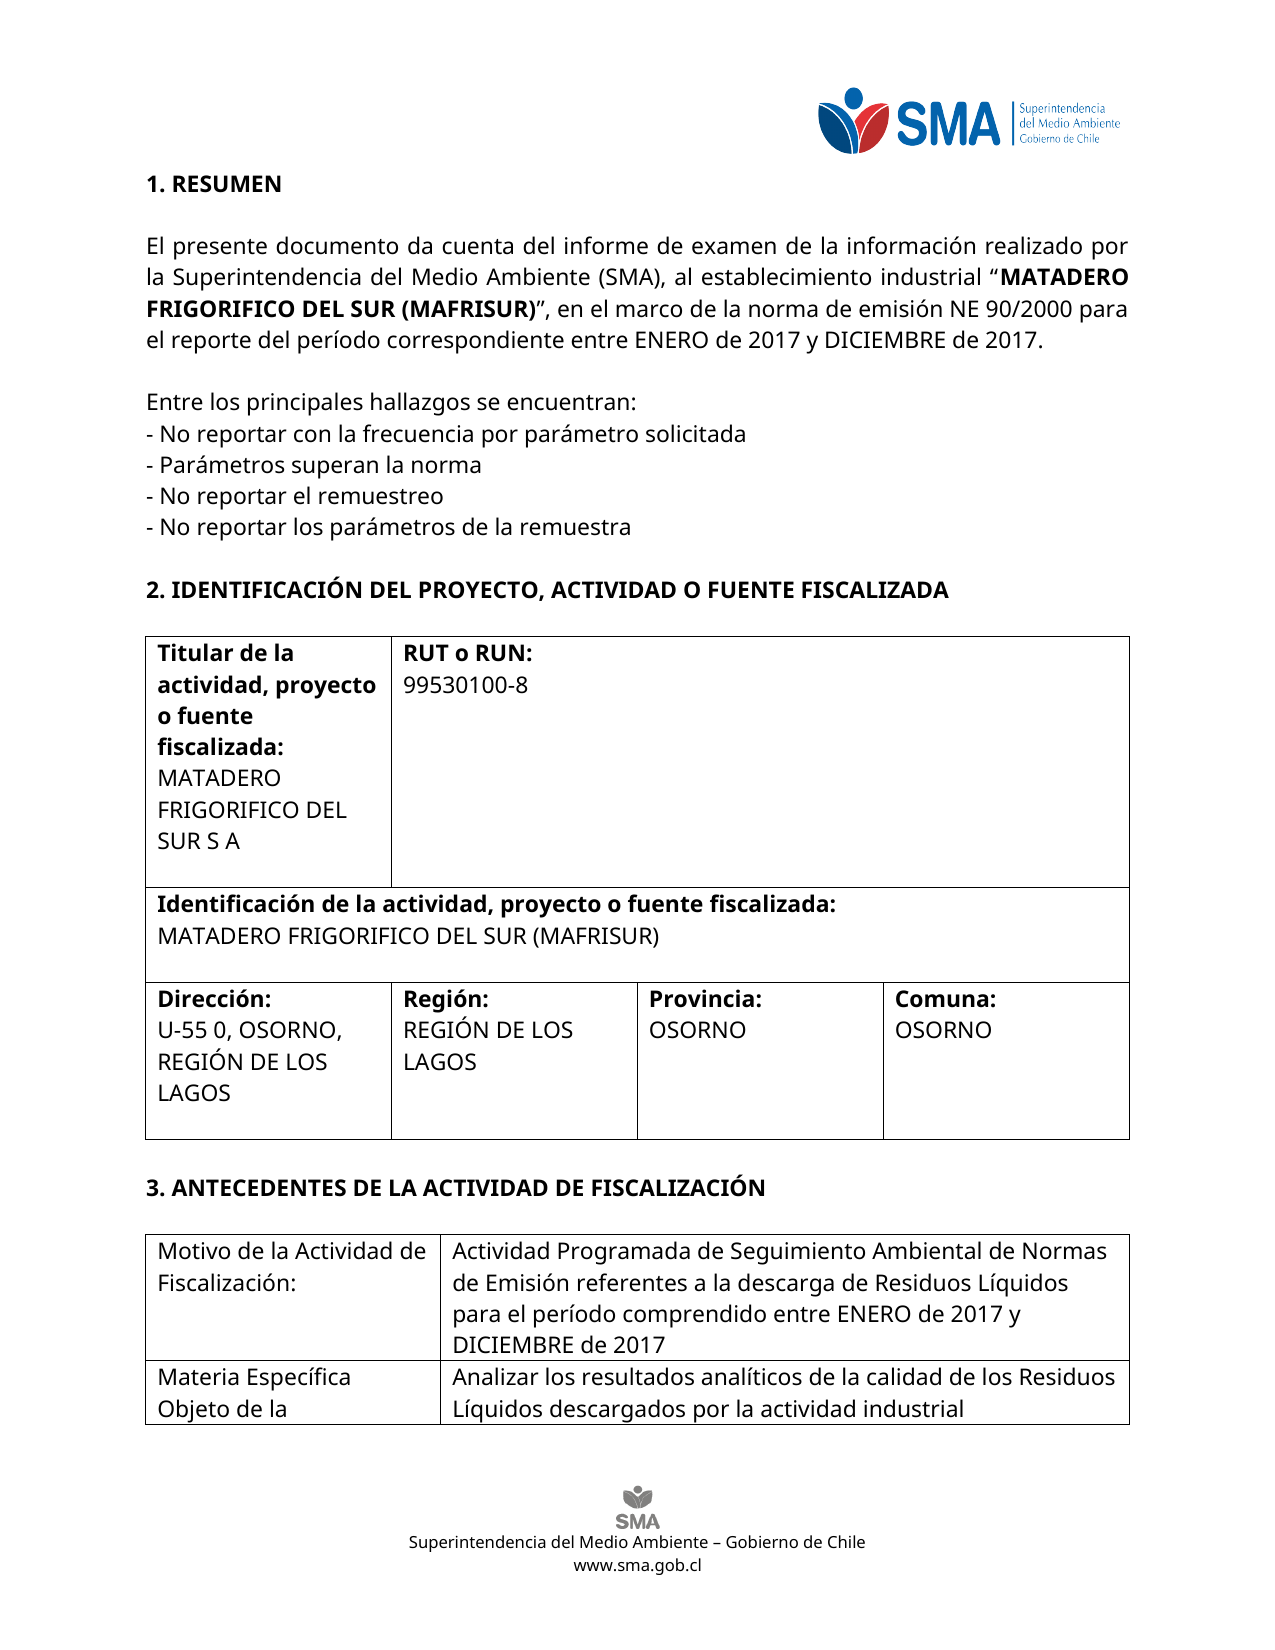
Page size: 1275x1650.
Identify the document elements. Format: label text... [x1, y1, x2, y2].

table_cell Región: REGIÓN DE LOS LAGOS [392, 983, 637, 1139]
text 2. IDENTIFICACIÓN DEL PROYECTO, ACTIVIDAD O FUENTE FISCALIZADA [146, 574, 1129, 636]
picture [808, 73, 1130, 168]
table_header RUT o RUN: 99530100-8 [392, 637, 1129, 887]
table_header Titular de la actividad, proyecto o fuente fiscalizada: MATADERO FRIGORIFICO DEL SUR S A [146, 637, 391, 887]
text Entre los principales hallazgos se encuentran: [146, 386, 1129, 417]
table_cell Provincia: OSORNO [638, 983, 883, 1139]
text - Parámetros superan la norma [146, 449, 1129, 480]
text 3. ANTECEDENTES DE LA ACTIVIDAD DE FISCALIZACIÓN [146, 1172, 1129, 1234]
table_cell Comuna: OSORNO [884, 983, 1129, 1139]
text - No reportar el remuestreo [146, 480, 1129, 511]
text 1. RESUMEN [146, 167, 1129, 230]
table_cell Materia Específica Objeto de la Fiscalización: [146, 1361, 440, 1424]
table_header Actividad Programada de Seguimiento Ambiental de Normas de Emisión referentes a la descarga de Residuos Líquidos para el período comprendido entre ENERO de 2017 y DICIEMBRE de 2017 [441, 1235, 1129, 1360]
table_header Motivo de la Actividad de Fiscalización: [146, 1235, 440, 1360]
text El presente documento da cuenta del informe de examen de la información realizado por la Superintendencia del Medio Ambiente (SMA), al establecimiento industrial “MATADERO FRIGORIFICO DEL SUR (MAFRISUR)”, en el marco de la norma de emisión NE 90/2000 para el reporte del período correspondiente entre ENERO de 2017 y DICIEMBRE de 2017. [146, 230, 1129, 355]
text - No reportar con la frecuencia por parámetro solicitada [146, 417, 1129, 449]
picture [614, 1483, 661, 1531]
text - No reportar los parámetros de la remuestra [146, 511, 1129, 542]
table_cell Identificación de la actividad, proyecto o fuente fiscalizada: MATADERO FRIGORIFICO DEL SUR (MAFRISUR) [146, 888, 1129, 982]
table_cell Dirección: U-55 0, OSORNO, REGIÓN DE LOS LAGOS [146, 983, 391, 1139]
